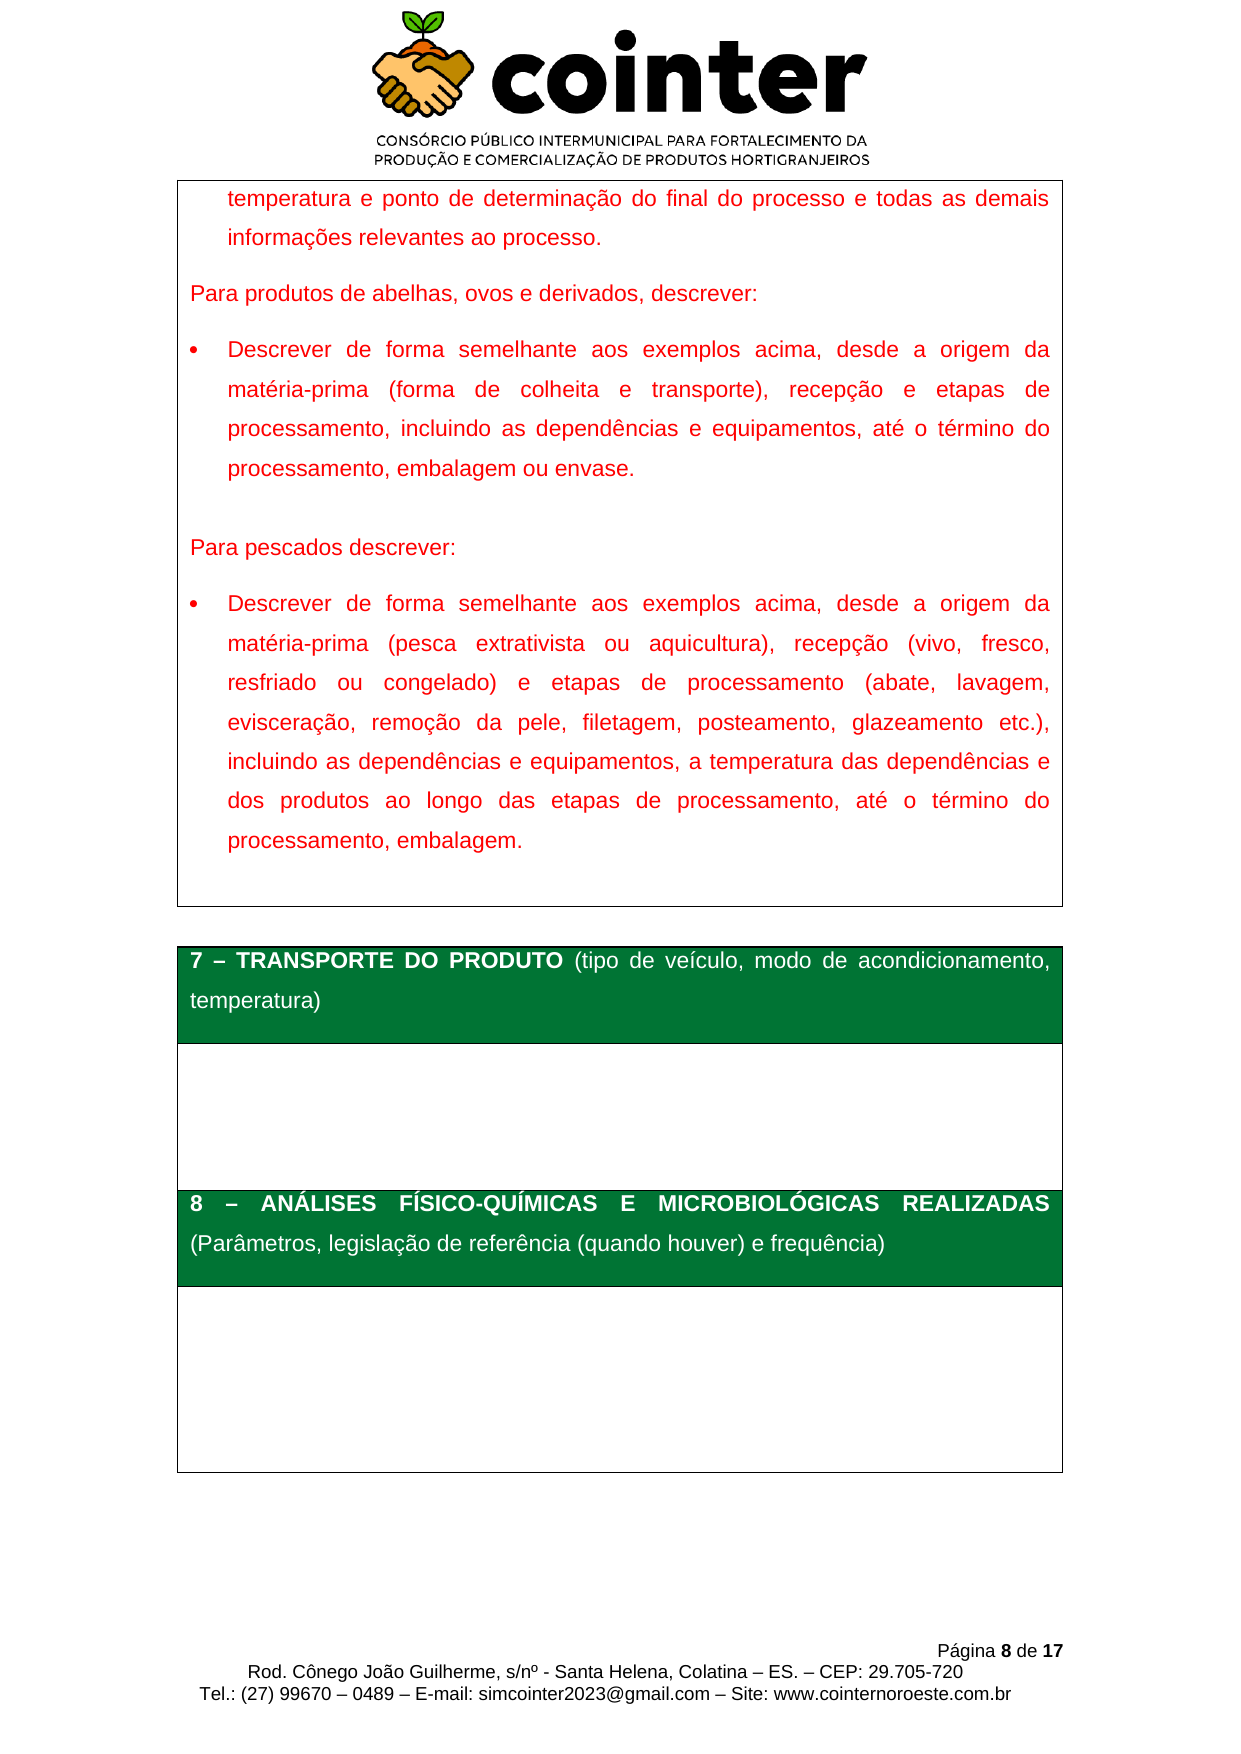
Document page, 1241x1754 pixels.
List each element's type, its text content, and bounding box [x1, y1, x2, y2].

table_cell [178, 1044, 1062, 1190]
table_cell [178, 1287, 1062, 1472]
table_cell 8 – ANÁLISES FÍSICO-QUÍMICAS E MICROBIOLÓGICAS REALIZADAS (Parâmetros, legislação de referência (quando houver) e frequência) [178, 1191, 1062, 1286]
table_header 7 – TRANSPORTE DO PRODUTO (tipo de veículo, modo de acondicionamento, temperatura) [178, 948, 1062, 1043]
picture [362, 0, 878, 180]
